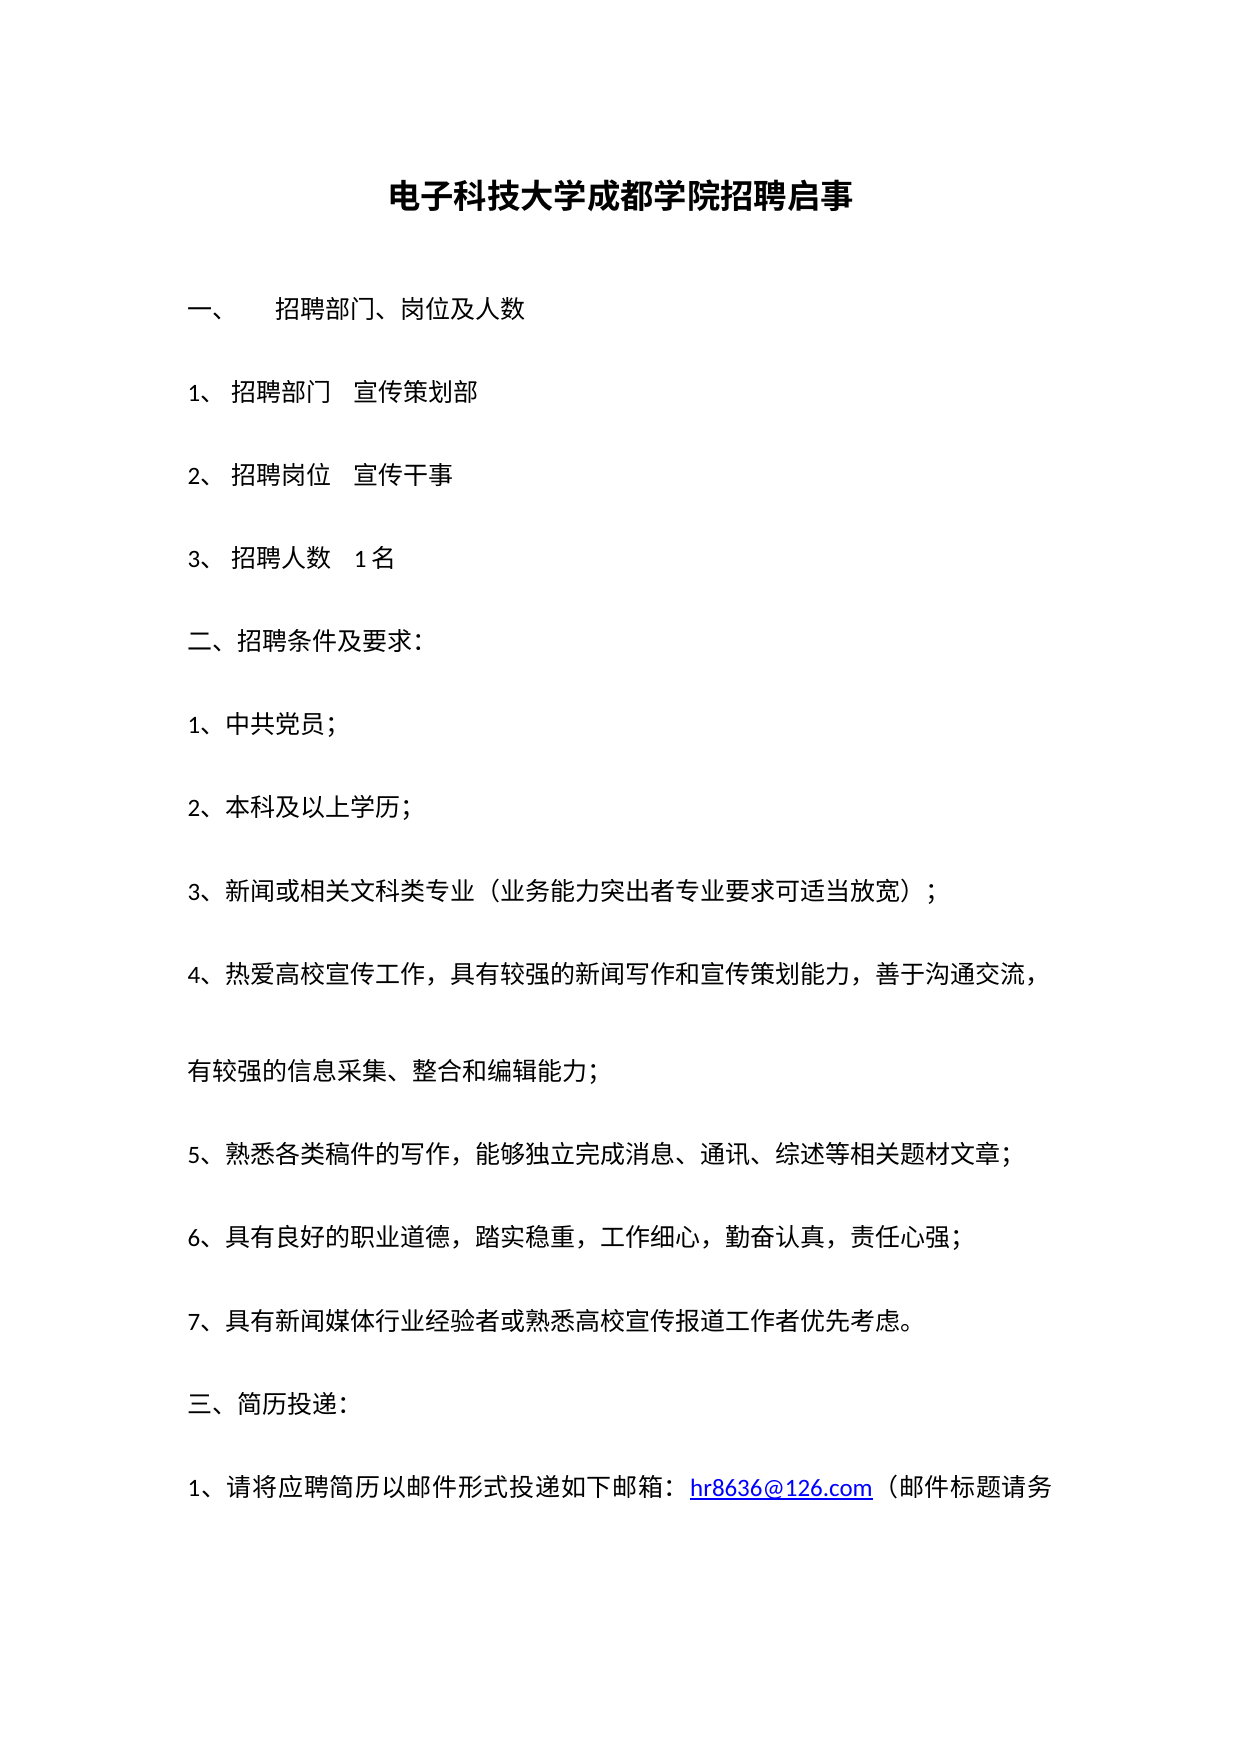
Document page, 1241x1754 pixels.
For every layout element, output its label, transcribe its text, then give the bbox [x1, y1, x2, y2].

text 2、本科及以上学历； [187, 773, 1053, 838]
text 4、热爱高校宣传工作，具有较强的新闻写作和宣传策划能力，善于沟通交流，有较强的信息采集、整合和编辑能力； [187, 940, 1053, 1102]
text 电子科技大学成都学院招聘启事 [187, 162, 1053, 227]
text 3、新闻或相关文科类专业（业务能力突出者专业要求可适当放宽）； [187, 857, 1053, 922]
list 招聘人数 1名 [187, 524, 1053, 589]
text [187, 1453, 1053, 1518]
list 招聘部门、岗位及人数 [187, 275, 1053, 340]
text 5、熟悉各类稿件的写作，能够独立完成消息、通讯、综述等相关题材文章； [187, 1120, 1053, 1185]
text 7、具有新闻媒体行业经验者或熟悉高校宣传报道工作者优先考虑。 [187, 1287, 1053, 1352]
text 1、中共党员； [187, 690, 1053, 755]
text 二、招聘条件及要求： [187, 607, 1053, 672]
list 招聘岗位 宣传干事 [187, 441, 1053, 506]
text 6、具有良好的职业道德，踏实稳重，工作细心，勤奋认真，责任心强； [187, 1203, 1053, 1268]
text 三、简历投递： [187, 1370, 1053, 1435]
list 招聘部门 宣传策划部 [187, 358, 1053, 423]
